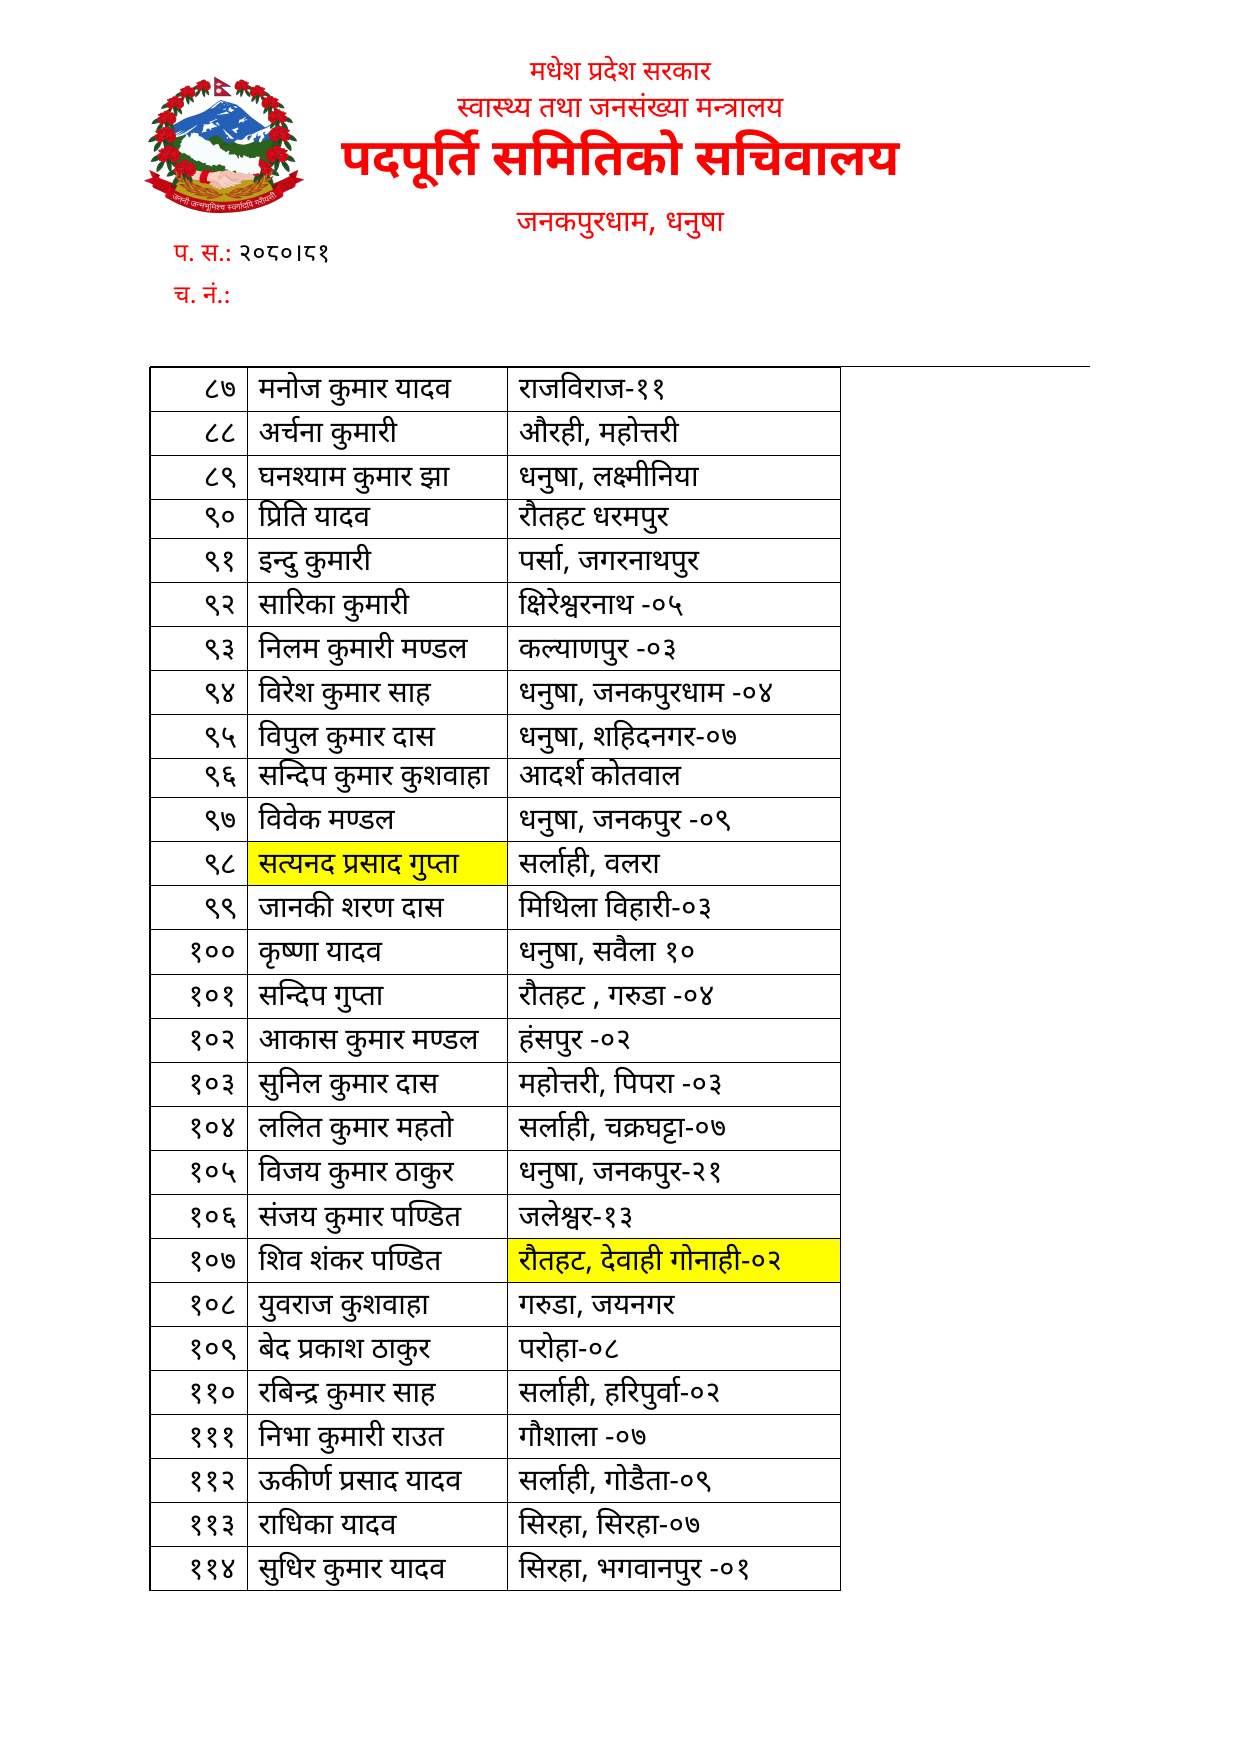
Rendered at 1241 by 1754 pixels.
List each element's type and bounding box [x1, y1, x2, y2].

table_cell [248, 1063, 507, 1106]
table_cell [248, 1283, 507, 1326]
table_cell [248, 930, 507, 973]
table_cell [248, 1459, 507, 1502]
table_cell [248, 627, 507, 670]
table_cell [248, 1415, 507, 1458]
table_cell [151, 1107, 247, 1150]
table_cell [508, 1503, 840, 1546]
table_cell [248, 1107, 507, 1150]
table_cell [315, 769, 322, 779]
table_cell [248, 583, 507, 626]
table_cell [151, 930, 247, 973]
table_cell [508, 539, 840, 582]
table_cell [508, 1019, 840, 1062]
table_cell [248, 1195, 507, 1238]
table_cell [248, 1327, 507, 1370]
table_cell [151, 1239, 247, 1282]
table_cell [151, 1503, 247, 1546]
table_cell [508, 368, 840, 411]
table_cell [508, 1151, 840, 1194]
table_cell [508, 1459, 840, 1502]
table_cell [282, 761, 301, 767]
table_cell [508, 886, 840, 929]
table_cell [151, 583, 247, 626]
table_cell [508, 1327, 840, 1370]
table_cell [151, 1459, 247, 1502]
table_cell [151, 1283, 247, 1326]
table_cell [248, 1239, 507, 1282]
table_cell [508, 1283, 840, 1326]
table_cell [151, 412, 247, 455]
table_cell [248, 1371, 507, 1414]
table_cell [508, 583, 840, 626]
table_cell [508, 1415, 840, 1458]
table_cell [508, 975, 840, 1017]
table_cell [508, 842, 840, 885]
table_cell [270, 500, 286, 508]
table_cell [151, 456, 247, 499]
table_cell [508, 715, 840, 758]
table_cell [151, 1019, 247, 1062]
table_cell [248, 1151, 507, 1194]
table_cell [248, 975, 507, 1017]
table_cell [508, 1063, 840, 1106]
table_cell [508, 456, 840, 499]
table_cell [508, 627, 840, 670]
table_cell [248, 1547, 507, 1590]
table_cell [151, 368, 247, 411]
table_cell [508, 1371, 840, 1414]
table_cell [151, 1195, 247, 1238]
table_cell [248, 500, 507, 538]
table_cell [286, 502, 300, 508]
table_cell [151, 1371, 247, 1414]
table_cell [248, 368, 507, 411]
picture [141, 75, 307, 215]
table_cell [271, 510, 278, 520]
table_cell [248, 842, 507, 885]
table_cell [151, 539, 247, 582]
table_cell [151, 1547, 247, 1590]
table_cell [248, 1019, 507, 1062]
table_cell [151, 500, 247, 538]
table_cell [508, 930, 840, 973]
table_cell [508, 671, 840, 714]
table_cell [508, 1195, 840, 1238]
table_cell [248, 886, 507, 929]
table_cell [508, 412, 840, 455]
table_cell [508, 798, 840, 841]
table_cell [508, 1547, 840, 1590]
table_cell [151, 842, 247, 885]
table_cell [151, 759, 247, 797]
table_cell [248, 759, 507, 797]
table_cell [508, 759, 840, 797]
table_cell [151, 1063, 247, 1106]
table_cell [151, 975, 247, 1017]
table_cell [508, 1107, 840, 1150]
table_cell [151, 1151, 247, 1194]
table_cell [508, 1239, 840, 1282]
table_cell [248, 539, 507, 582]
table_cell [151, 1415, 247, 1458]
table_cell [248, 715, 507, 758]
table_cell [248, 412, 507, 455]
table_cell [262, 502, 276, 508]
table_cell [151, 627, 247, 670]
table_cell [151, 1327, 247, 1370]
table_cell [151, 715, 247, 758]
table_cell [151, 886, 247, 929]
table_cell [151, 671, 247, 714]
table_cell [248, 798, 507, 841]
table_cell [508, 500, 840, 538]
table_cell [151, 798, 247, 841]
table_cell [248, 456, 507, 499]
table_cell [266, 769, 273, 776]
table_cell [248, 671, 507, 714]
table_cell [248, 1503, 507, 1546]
